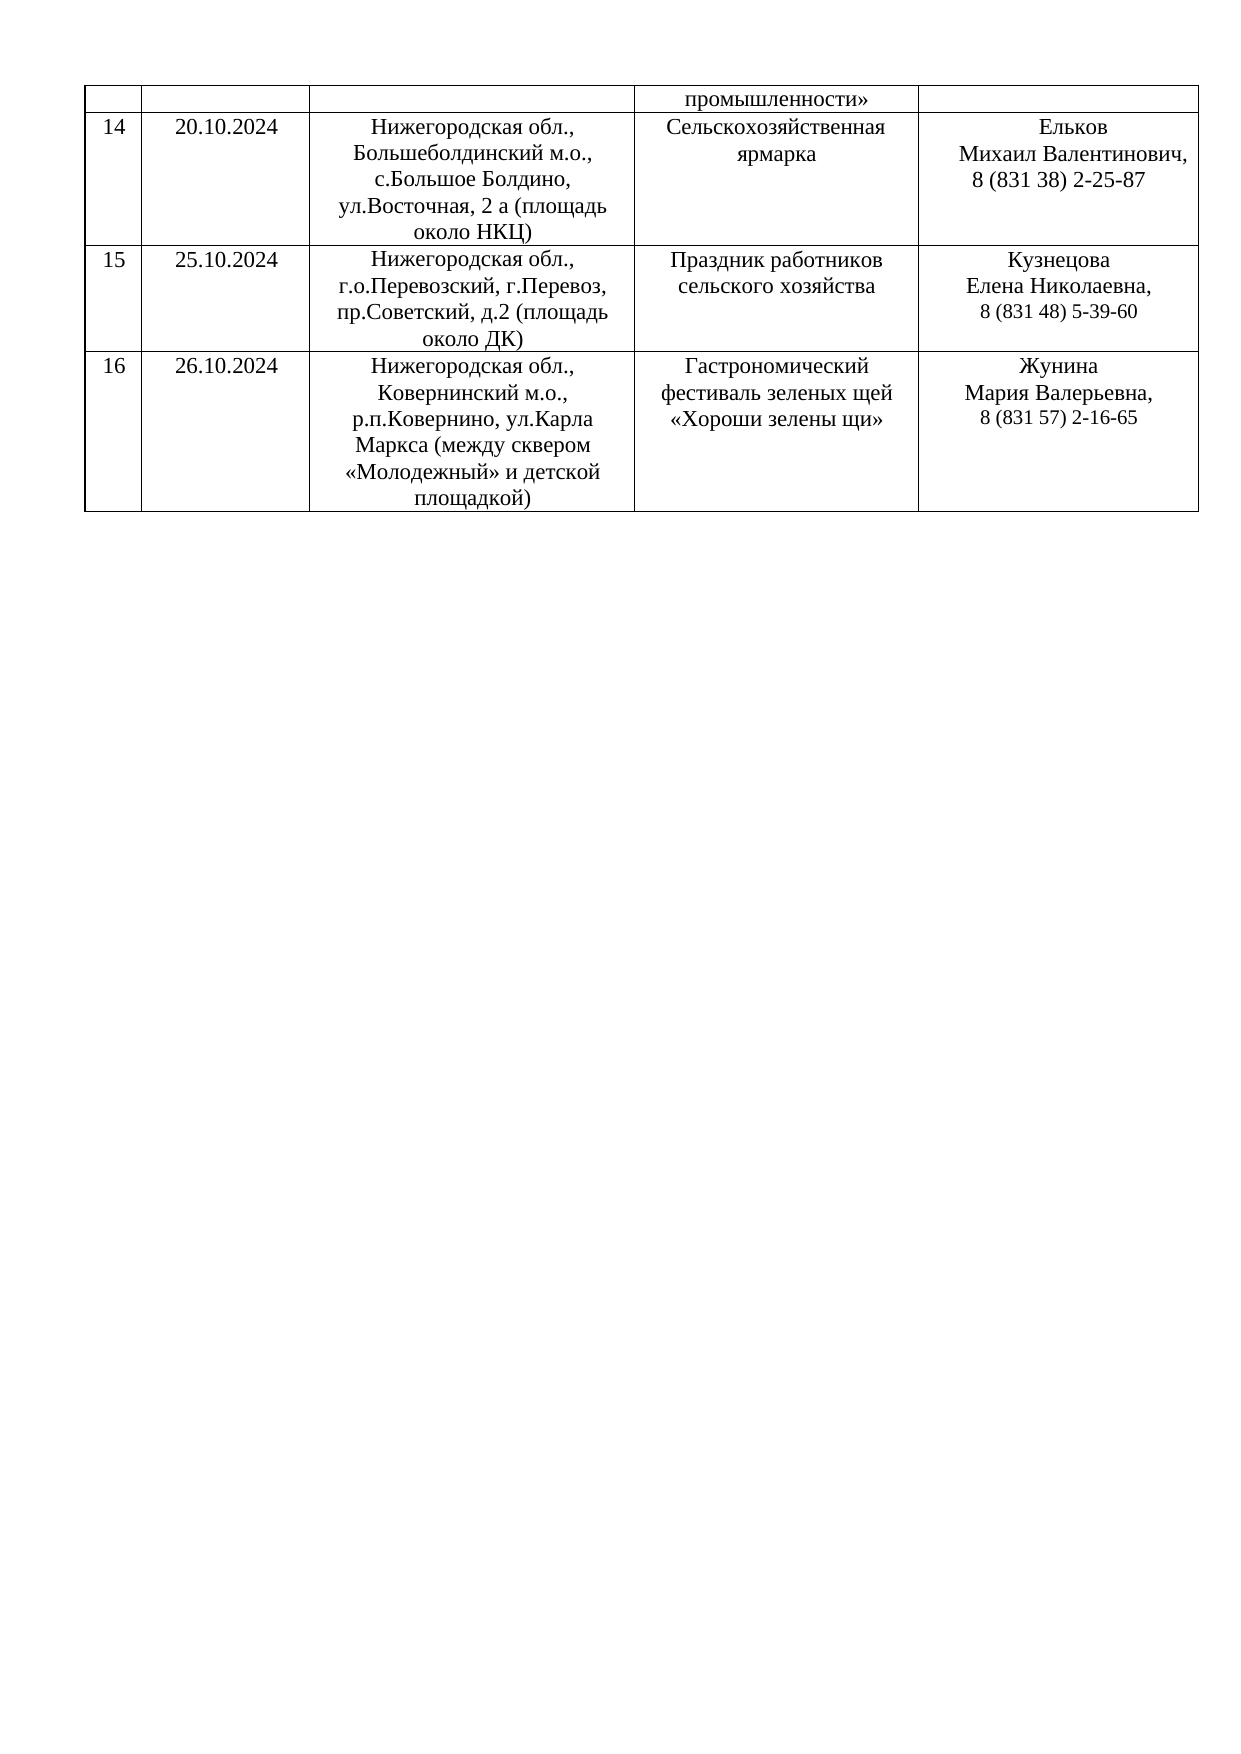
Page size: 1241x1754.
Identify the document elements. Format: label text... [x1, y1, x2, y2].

table_cell Жунина Мария Валерьевна, 8 (831 57) 2-16-65 [919, 352, 1198, 511]
table_cell 15 [86, 246, 141, 351]
table_header промышленности» [635, 86, 918, 112]
table_header [310, 86, 634, 112]
table_cell Нижегородская обл., Ковернинский м.о., р.п.Ковернино, ул.Карла Маркса (между сквером «Молодежный» и детской площадкой) [310, 352, 634, 511]
table_cell 16 [86, 352, 141, 511]
table_cell Ельков Михаил Валентинович, 8 (831 38) 2-25-87 [919, 113, 1198, 244]
table_cell Сельскохозяйственная ярмарка [635, 113, 918, 244]
table_cell 25.10.2024 [142, 246, 309, 351]
table_header [142, 86, 309, 112]
table_header [86, 86, 141, 112]
table_cell 14 [86, 113, 141, 244]
table_cell 20.10.2024 [142, 113, 309, 244]
table_cell Нижегородская обл., Большеболдинский м.о., с.Большое Болдино, ул.Восточная, 2 а (площадь около НКЦ) [310, 113, 634, 244]
table_cell Праздник работников сельского хозяйства [635, 246, 918, 351]
table_header [919, 86, 1198, 112]
table_cell 26.10.2024 [142, 352, 309, 511]
table_cell Кузнецова Елена Николаевна, 8 (831 48) 5-39-60 [919, 246, 1198, 351]
table_cell Гастрономический фестиваль зеленых щей «Хороши зелены щи» [635, 352, 918, 511]
table_cell Нижегородская обл., г.о.Перевозский, г.Перевоз, пр.Советский, д.2 (площадь около ДК) [310, 246, 634, 351]
